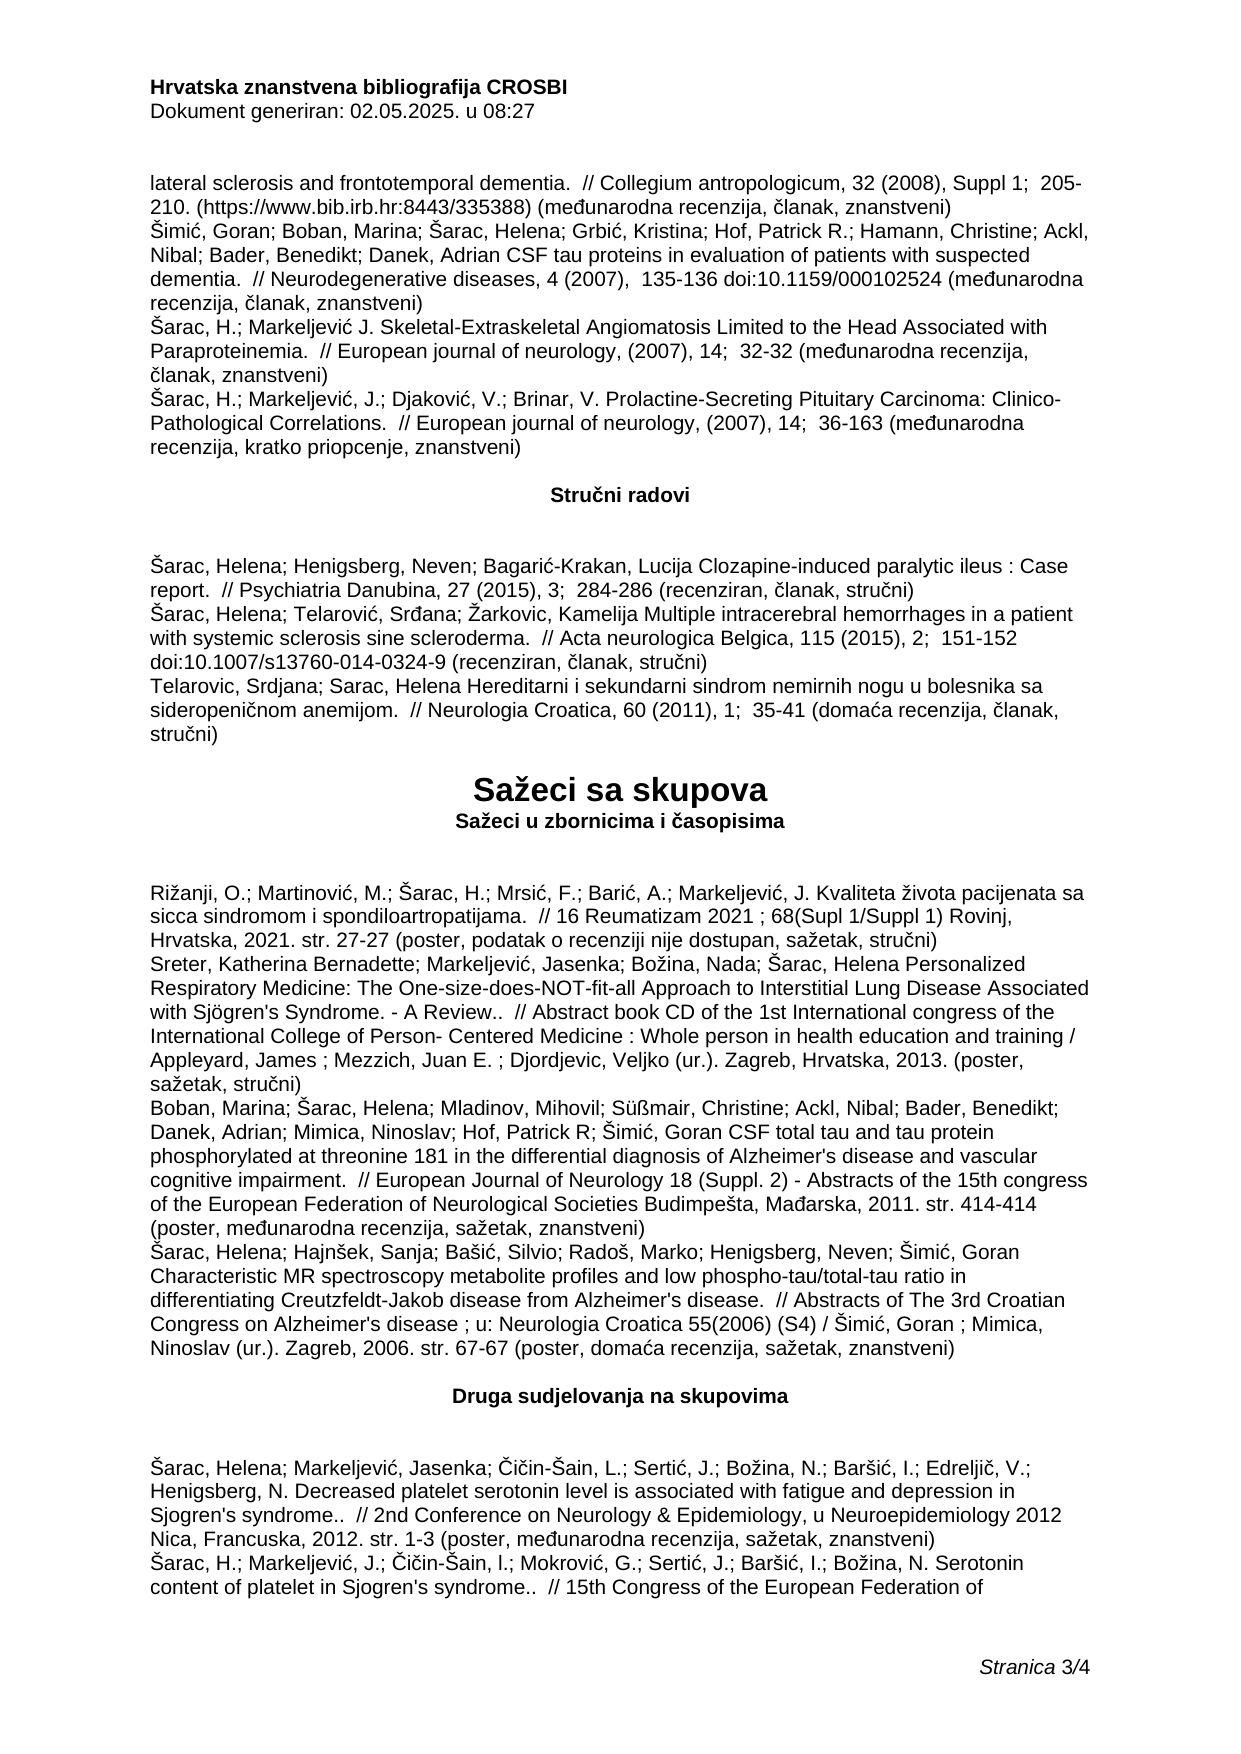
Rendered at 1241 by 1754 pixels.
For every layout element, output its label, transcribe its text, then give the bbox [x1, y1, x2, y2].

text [150, 1551, 1090, 1599]
text Šarac, Helena; Markeljević, Jasenka; Čičin-Šain, L.; Sertić, J.; Božina, N.; Baršić, I.; Edreljič, V.; Henigsberg, N. [150, 1455, 1090, 1551]
subtitle Sažeci u zbornicima i časopisima [150, 808, 1090, 832]
text Šarac, H.; Markeljević, J.; Djaković, V.; Brinar, V. [150, 387, 1090, 458]
subtitle Stručni radovi [150, 482, 1090, 506]
text Šarac, Helena; Telarović, Srđana; Žarkovic, Kamelija [150, 602, 1090, 674]
text Boban, Marina; Šarac, Helena; Mladinov, Mihovil; Süßmair, Christine; Ackl, Nibal; Bader, Benedikt; Danek, Adrian; Mimica, Ninoslav; Hof, Patrick R; Šimić, Goran [150, 1096, 1090, 1240]
text Šarac, Helena; Hajnšek, Sanja; Bašić, Silvio; Radoš, Marko; Henigsberg, Neven; Šimić, Goran [150, 1240, 1090, 1359]
text Sreter, Katherina Bernadette; Markeljević, Jasenka; Božina, Nada; Šarac, Helena [150, 952, 1090, 1096]
text Šarac, Helena; Henigsberg, Neven; Bagarić-Krakan, Lucija [150, 554, 1090, 602]
text Šimić, Goran; Boban, Marina; Šarac, Helena; Grbić, Kristina; Hof, Patrick R.; Hamann, Christine; Ackl, Nibal; Bader, Benedikt; Danek, Adrian [150, 219, 1090, 315]
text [150, 171, 1090, 219]
text Rižanji, O.; Martinović, M.; Šarac, H.; Mrsić, F.; Barić, A.; Markeljević, J. [150, 880, 1090, 952]
subtitle Sažeci sa skupova [150, 770, 1090, 808]
text Šarac, H.; Markeljević J. [150, 315, 1090, 387]
subtitle Druga sudjelovanja na skupovima [150, 1383, 1090, 1407]
text Telarovic, Srdjana; Sarac, Helena [150, 674, 1090, 746]
